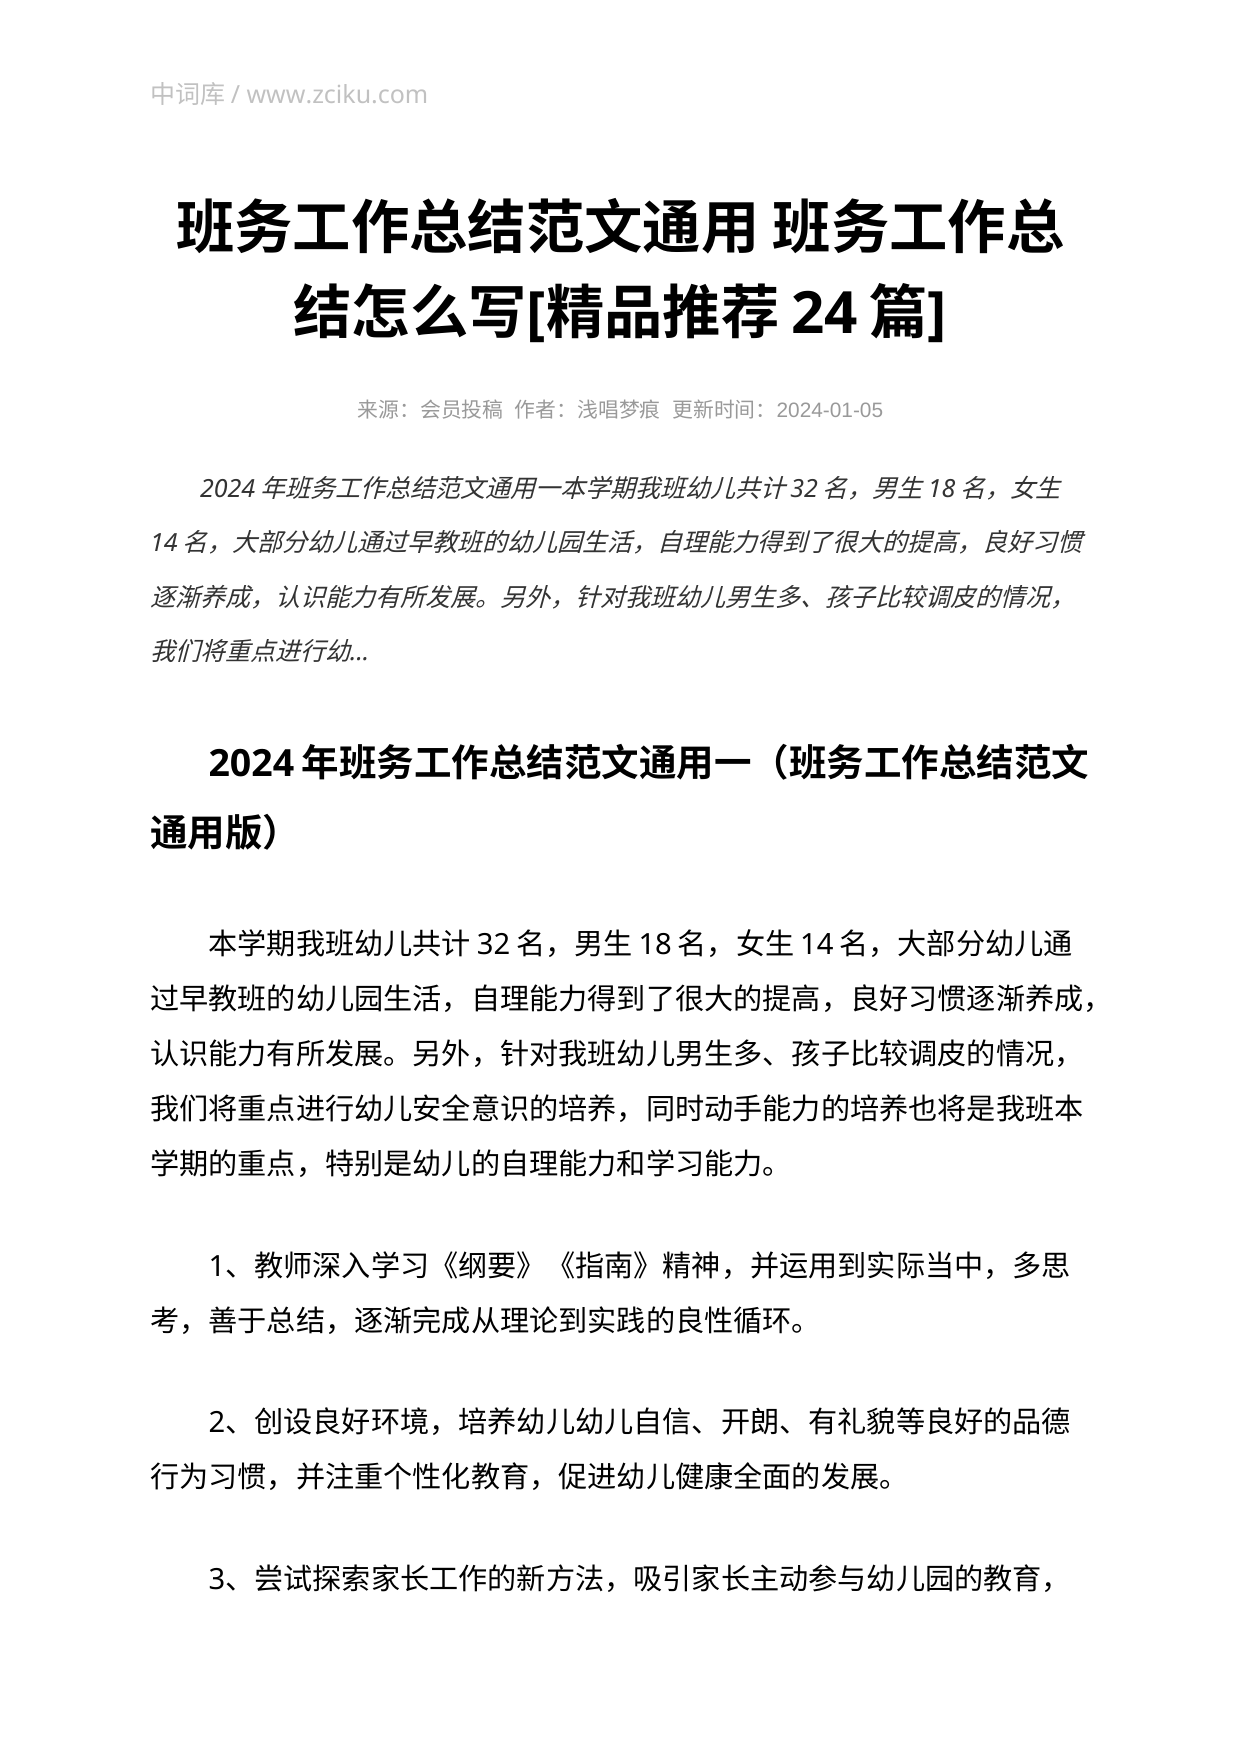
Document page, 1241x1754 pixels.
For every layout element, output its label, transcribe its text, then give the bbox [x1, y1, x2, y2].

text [150, 1556, 1090, 1598]
text 2024年班务工作总结范文通用一（班务工作总结范文通用版） [150, 733, 1090, 858]
text 本学期我班幼儿共计32名，男生18名，女生14名，大部分幼儿通过早教班的幼儿园生活，自理能力得到了很大的提高，良好习惯逐渐养成，认识能力有所发展。另外，针对我班幼儿男生多、孩子比较调皮的情况，我们将重点进行幼儿安全意识的培养，同时动手能力的培养也将是我班本学期的重点，特别是幼儿的自理能力和学习能力。 [150, 921, 1090, 1183]
text 1、教师深入学习《纲要》《指南》精神，并运用到实际当中，多思考，善于总结，逐渐完成从理论到实践的良性循环。 [150, 1242, 1090, 1339]
text 2、创设良好环境，培养幼儿幼儿自信、开朗、有礼貌等良好的品德行为习惯，并注重个性化教育，促进幼儿健康全面的发展。 [150, 1399, 1090, 1496]
text 来源：会员投稿 作者：浅唱梦痕 更新时间：2024-01-05 [150, 397, 1090, 421]
text 2024年班务工作总结范文通用一本学期我班幼儿共计32名，男生18名，女生14名，大部分幼儿通过早教班的幼儿园生活，自理能力得到了很大的提高，良好习惯逐渐养成，认识能力有所发展。另外，针对我班幼儿男生多、孩子比较调皮的情况，我们将重点进行幼... [150, 468, 1090, 668]
subtitle 班务工作总结范文通用 班务工作总结怎么写[精品推荐24篇] [150, 181, 1090, 351]
